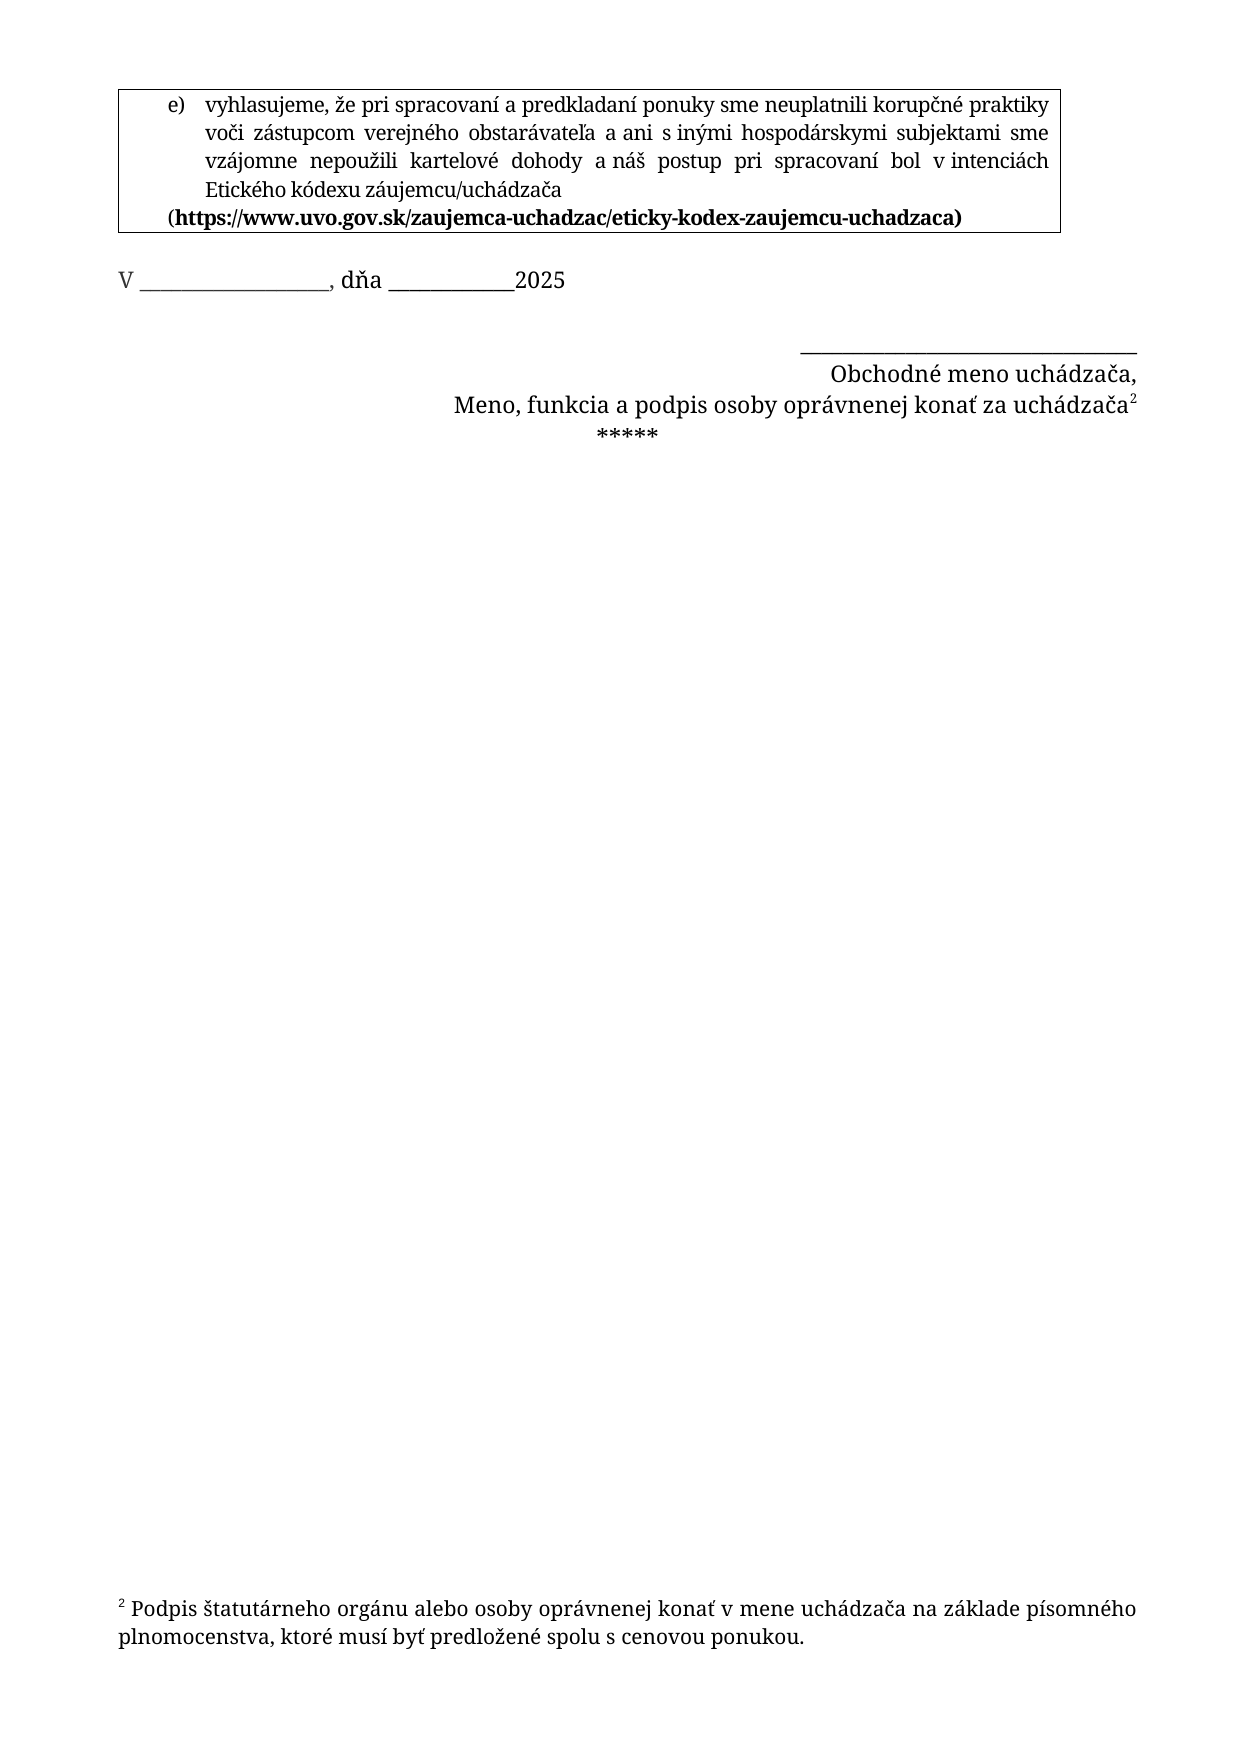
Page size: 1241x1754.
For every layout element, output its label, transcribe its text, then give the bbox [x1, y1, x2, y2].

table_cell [119, 90, 1060, 232]
text ________________________________ [118, 327, 1137, 358]
text V __________________, dňa ____________2025 [118, 264, 1137, 295]
text ***** [118, 420, 1137, 454]
text Meno, funkcia a podpis osoby oprávnenej konať za uchádzača [118, 389, 1137, 420]
text Obchodné meno uchádzača, [118, 358, 1137, 389]
